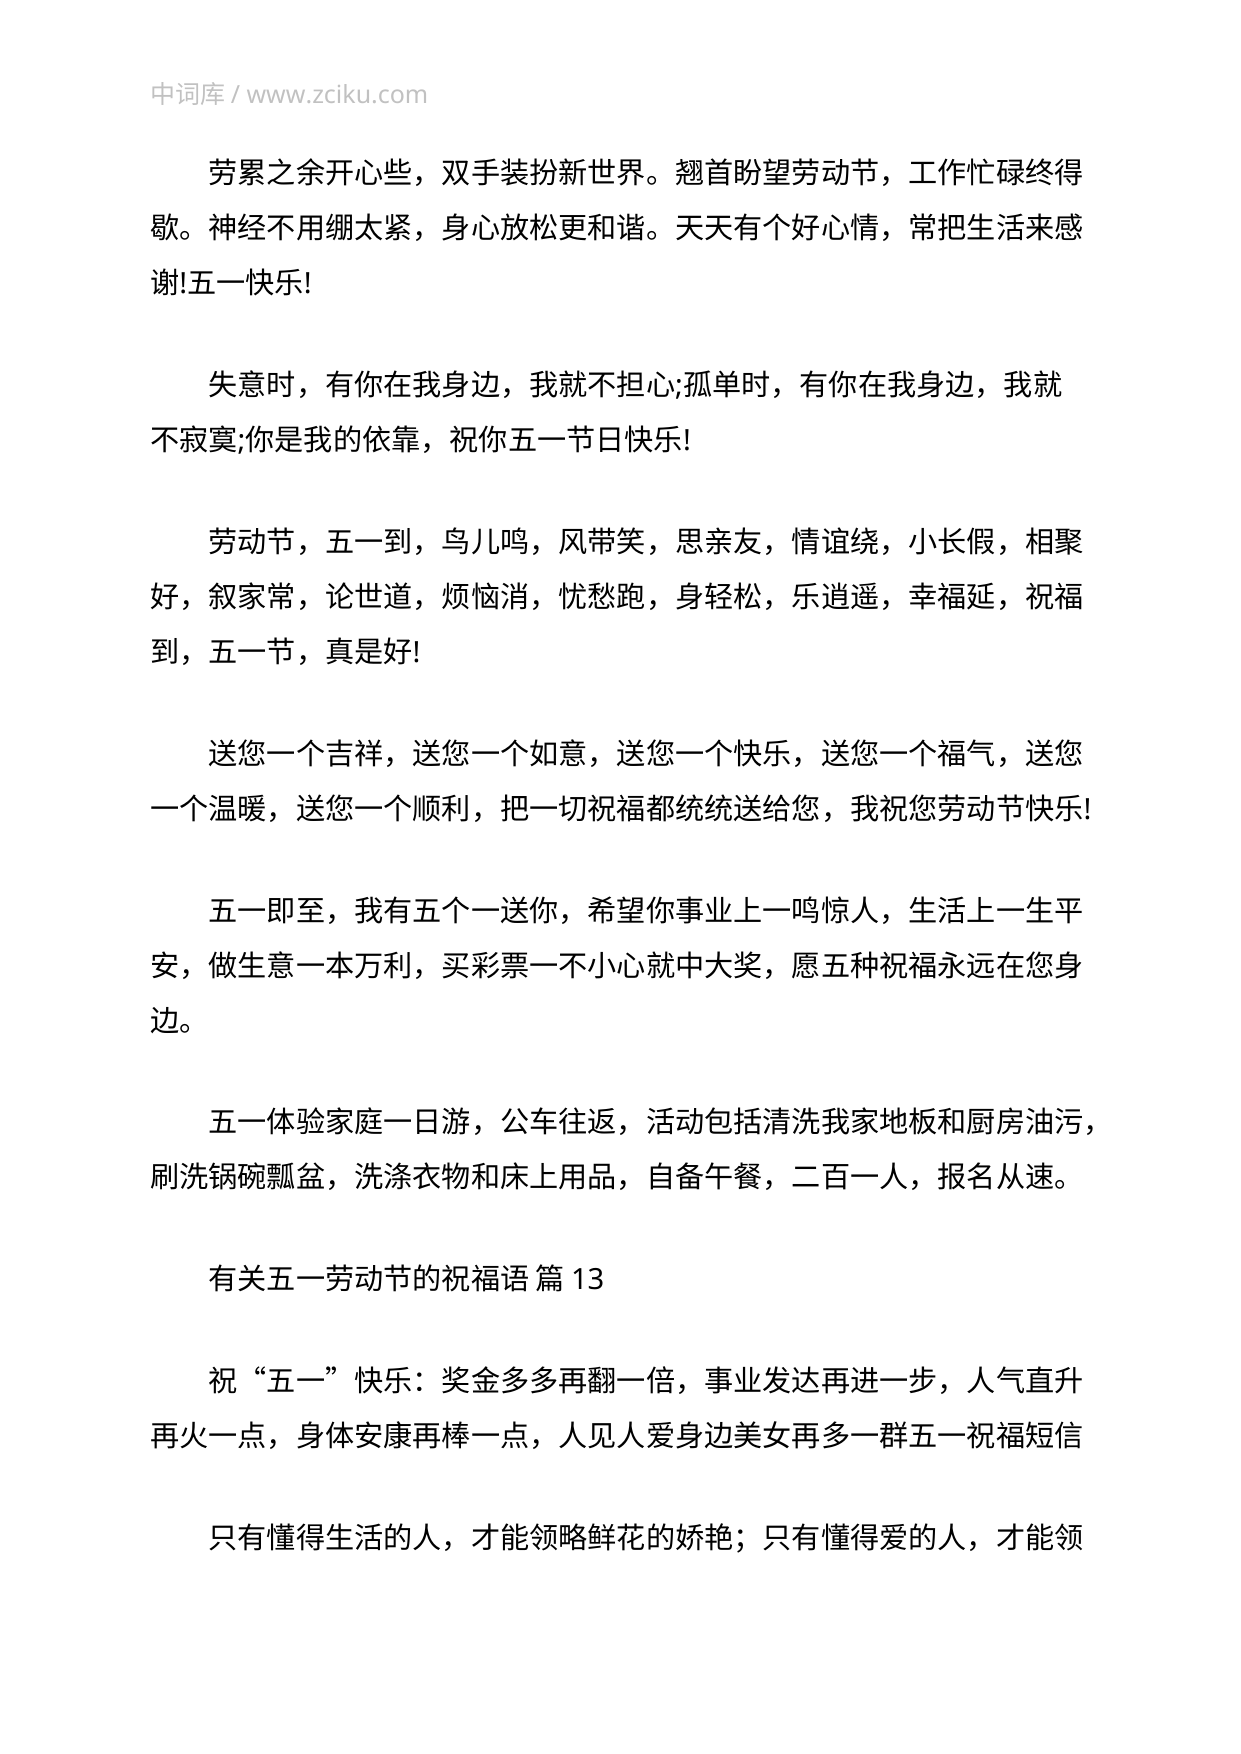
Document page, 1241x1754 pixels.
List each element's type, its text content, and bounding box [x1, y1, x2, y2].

text 劳动节，五一到，鸟儿鸣，风带笑，思亲友，情谊绕，小长假，相聚好，叙家常，论世道，烦恼消，忧愁跑，身轻松，乐逍遥，幸福延，祝福到，五一节，真是好! [150, 519, 1090, 671]
text 五一即至，我有五个一送你，希望你事业上一鸣惊人，生活上一生平安，做生意一本万利，买彩票一不小心就中大奖，愿五种祝福永远在您身边。 [150, 887, 1090, 1039]
text 祝“五一”快乐：奖金多多再翻一倍，事业发达再进一步，人气直升再火一点，身体安康再棒一点，人见人爱身边美女再多一群五一祝福短信 [150, 1358, 1090, 1455]
text 劳累之余开心些，双手装扮新世界。翘首盼望劳动节，工作忙碌终得歇。神经不用绷太紧，身心放松更和谐。天天有个好心情，常把生活来感谢!五一快乐! [150, 150, 1090, 302]
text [150, 1514, 1090, 1557]
text 五一体验家庭一日游，公车往返，活动包括清洗我家地板和厨房油污，刷洗锅碗瓢盆，洗涤衣物和床上用品，自备午餐，二百一人，报名从速。 [150, 1099, 1090, 1196]
text 失意时，有你在我身边，我就不担心;孤单时，有你在我身边，我就不寂寞;你是我的依靠，祝你五一节日快乐! [150, 362, 1090, 459]
text 有关五一劳动节的祝福语 篇13 [150, 1256, 1090, 1298]
text 送您一个吉祥，送您一个如意，送您一个快乐，送您一个福气，送您一个温暖，送您一个顺利，把一切祝福都统统送给您，我祝您劳动节快乐! [150, 731, 1090, 828]
